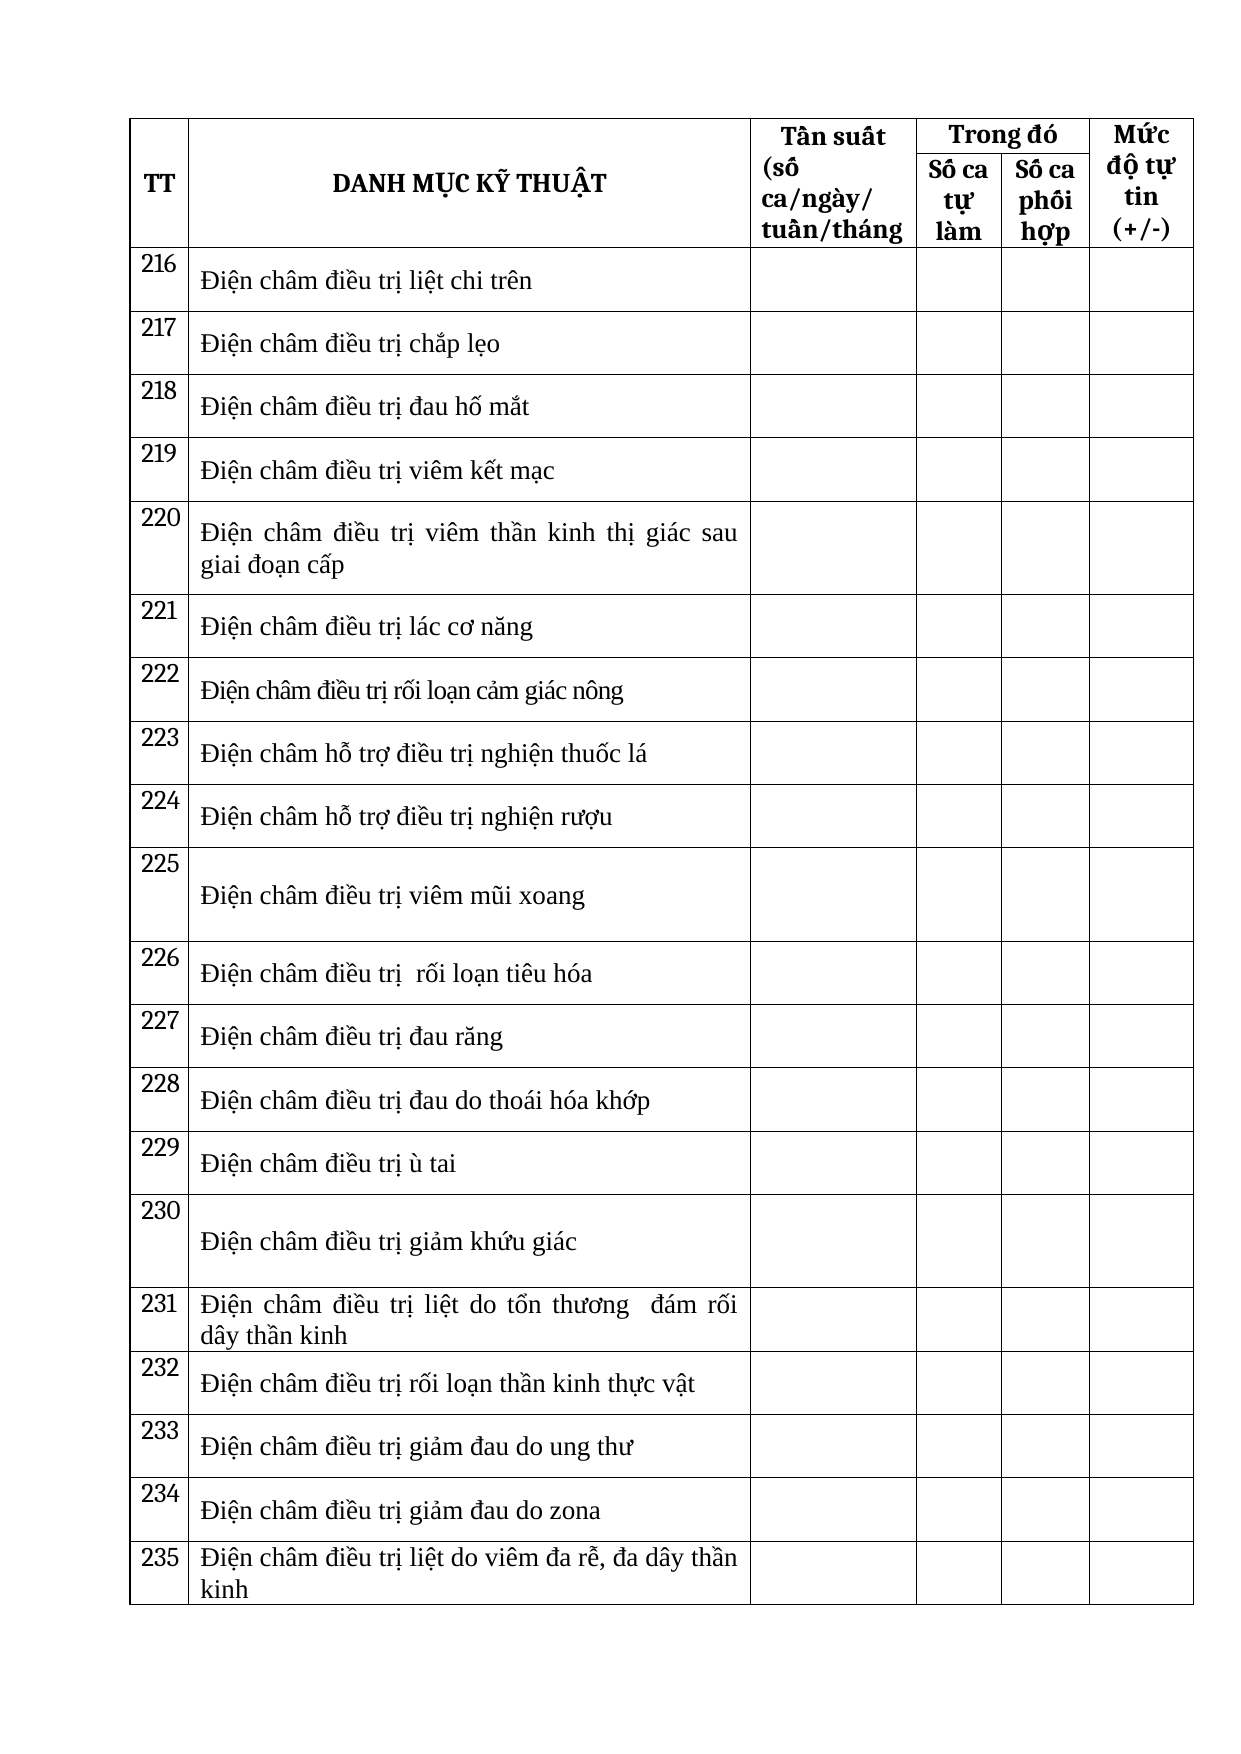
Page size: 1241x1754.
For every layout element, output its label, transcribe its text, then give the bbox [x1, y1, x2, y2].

table_cell [131, 785, 188, 847]
table_cell [751, 785, 916, 847]
table_cell [131, 438, 188, 501]
table_cell [1002, 785, 1089, 847]
table_cell [131, 658, 188, 721]
table_cell [917, 1415, 1001, 1477]
table_cell [1002, 248, 1089, 311]
table_cell Điện châm điều trị viêm thần kinh thị giác sau giai đoạn cấp [189, 502, 750, 594]
table_cell [131, 1415, 188, 1477]
table_cell [917, 1478, 1001, 1541]
table_cell Điện châm hỗ trợ điều trị nghiện thuốc lá [189, 722, 750, 784]
table_cell [1090, 1195, 1193, 1287]
table_cell [1002, 502, 1089, 594]
table_cell [1090, 1352, 1193, 1414]
table_cell [917, 785, 1001, 847]
table_cell [1002, 1288, 1089, 1351]
table_cell Điện châm điều trị đau răng [189, 1005, 750, 1067]
table_cell Điện châm điều trị viêm kết mạc [189, 438, 750, 501]
table_cell Điện châm điều trị liệt do viêm đa rễ, đa dây thần kinh [189, 1542, 750, 1604]
table_cell [131, 1005, 188, 1067]
table_cell [751, 1542, 916, 1604]
table_cell Điện châm hỗ trợ điều trị nghiện rượu [189, 785, 750, 847]
table_cell [131, 1288, 188, 1351]
table_cell [751, 1352, 916, 1414]
table_cell [1090, 595, 1193, 657]
table_cell [1090, 1288, 1193, 1351]
table_cell [1090, 375, 1193, 437]
table_cell [1090, 942, 1193, 1004]
table_cell [1002, 1005, 1089, 1067]
table_cell [1090, 1132, 1193, 1194]
table_cell [1002, 1068, 1089, 1131]
table_cell [917, 942, 1001, 1004]
table_header Tần suất (số ca/ngày/ tuần/tháng [751, 119, 916, 247]
table_cell [131, 1478, 188, 1541]
table_cell [131, 1068, 188, 1131]
table_cell [751, 722, 916, 784]
table_cell [1090, 248, 1193, 311]
table_header DANH MỤC KỸ THUẬT [189, 119, 750, 247]
table_cell [131, 1195, 188, 1287]
table_cell [1002, 1352, 1089, 1414]
table_cell [917, 375, 1001, 437]
table_cell [131, 375, 188, 437]
table_cell [1090, 1068, 1193, 1131]
table_cell [917, 595, 1001, 657]
table_cell Điện châm điều trị rối loạn tiêu hóa [189, 942, 750, 1004]
table_cell [1002, 1195, 1089, 1287]
table_cell [1090, 785, 1193, 847]
table_cell [917, 658, 1001, 721]
table_cell [751, 248, 916, 311]
table_cell [917, 848, 1001, 941]
table_cell [131, 1132, 188, 1194]
table_cell [131, 248, 188, 311]
table_cell [131, 1352, 188, 1414]
table_cell [131, 1542, 188, 1604]
table_cell [1002, 438, 1089, 501]
table_cell [751, 1132, 916, 1194]
table_cell [917, 1542, 1001, 1604]
table_cell [1090, 848, 1193, 941]
table_cell [131, 595, 188, 657]
table_cell Điện châm điều trị lác cơ năng [189, 595, 750, 657]
table_cell [751, 595, 916, 657]
table_cell [1090, 1005, 1193, 1067]
table_cell [1002, 658, 1089, 721]
table_cell Điện châm điều trị viêm mũi xoang [189, 848, 750, 941]
table_cell [1090, 1542, 1193, 1604]
table_cell [917, 1132, 1001, 1194]
table_cell [751, 375, 916, 437]
table_cell [917, 438, 1001, 501]
table_cell [131, 722, 188, 784]
table_cell [1002, 312, 1089, 374]
table_cell [1090, 312, 1193, 374]
table_cell [751, 1288, 916, 1351]
table_cell Điện châm điều trị đau hố mắt [189, 375, 750, 437]
table_cell Điện châm điều trị giảm đau do zona [189, 1478, 750, 1541]
table_cell Điện châm điều trị ù tai [189, 1132, 750, 1194]
table_cell [1002, 1478, 1089, 1541]
table_cell [1090, 1415, 1193, 1477]
table_cell [1090, 658, 1193, 721]
table_cell [131, 502, 188, 594]
table_cell [1002, 1132, 1089, 1194]
table_cell [751, 848, 916, 941]
table_cell Số ca tự làm [917, 154, 1001, 247]
table_cell Số ca phối hợp [1002, 154, 1089, 247]
table_cell [917, 722, 1001, 784]
table_cell [1090, 1478, 1193, 1541]
table_cell Điện châm điều trị liệt chi trên [189, 248, 750, 311]
table_cell [751, 1068, 916, 1131]
table_cell [131, 942, 188, 1004]
table_cell [131, 848, 188, 941]
table_cell Điện châm điều trị rối loạn thần kinh thực vật [189, 1352, 750, 1414]
table_header Trong đó [917, 119, 1089, 153]
table_cell Điện châm điều trị liệt do tổn thương đám rối dây thần kinh [189, 1288, 750, 1351]
table_cell [1002, 375, 1089, 437]
table_cell [751, 312, 916, 374]
table_cell [1090, 722, 1193, 784]
table_cell Điện châm điều trị giảm khứu giác [189, 1195, 750, 1287]
table_cell [1002, 848, 1089, 941]
table_cell [917, 248, 1001, 311]
table_cell [1002, 1415, 1089, 1477]
table_cell [917, 1068, 1001, 1131]
table_cell Điện châm điều trị rối loạn cảm giác nông [189, 658, 750, 721]
table_cell [917, 1195, 1001, 1287]
table_cell [751, 1415, 916, 1477]
table_cell [1090, 438, 1193, 501]
table_cell Điện châm điều trị chắp lẹo [189, 312, 750, 374]
table_header Mức độ tự tin (+/-) [1090, 119, 1193, 247]
table_cell [751, 1005, 916, 1067]
table_cell [751, 502, 916, 594]
table_cell Điện châm điều trị đau do thoái hóa khớp [189, 1068, 750, 1131]
table_cell [751, 1195, 916, 1287]
table_cell [1002, 942, 1089, 1004]
table_cell [917, 1005, 1001, 1067]
table_cell [131, 312, 188, 374]
table_cell Điện châm điều trị giảm đau do ung thư [189, 1415, 750, 1477]
table_cell [751, 942, 916, 1004]
table_cell [1002, 595, 1089, 657]
table_cell [917, 502, 1001, 594]
table_cell [917, 1288, 1001, 1351]
table_cell [917, 312, 1001, 374]
table_cell [1002, 722, 1089, 784]
table_cell [1002, 1542, 1089, 1604]
table_cell [751, 438, 916, 501]
table_cell [917, 1352, 1001, 1414]
table_header TT [131, 119, 188, 247]
table_cell [1090, 502, 1193, 594]
table_cell [751, 1478, 916, 1541]
table_cell [751, 658, 916, 721]
